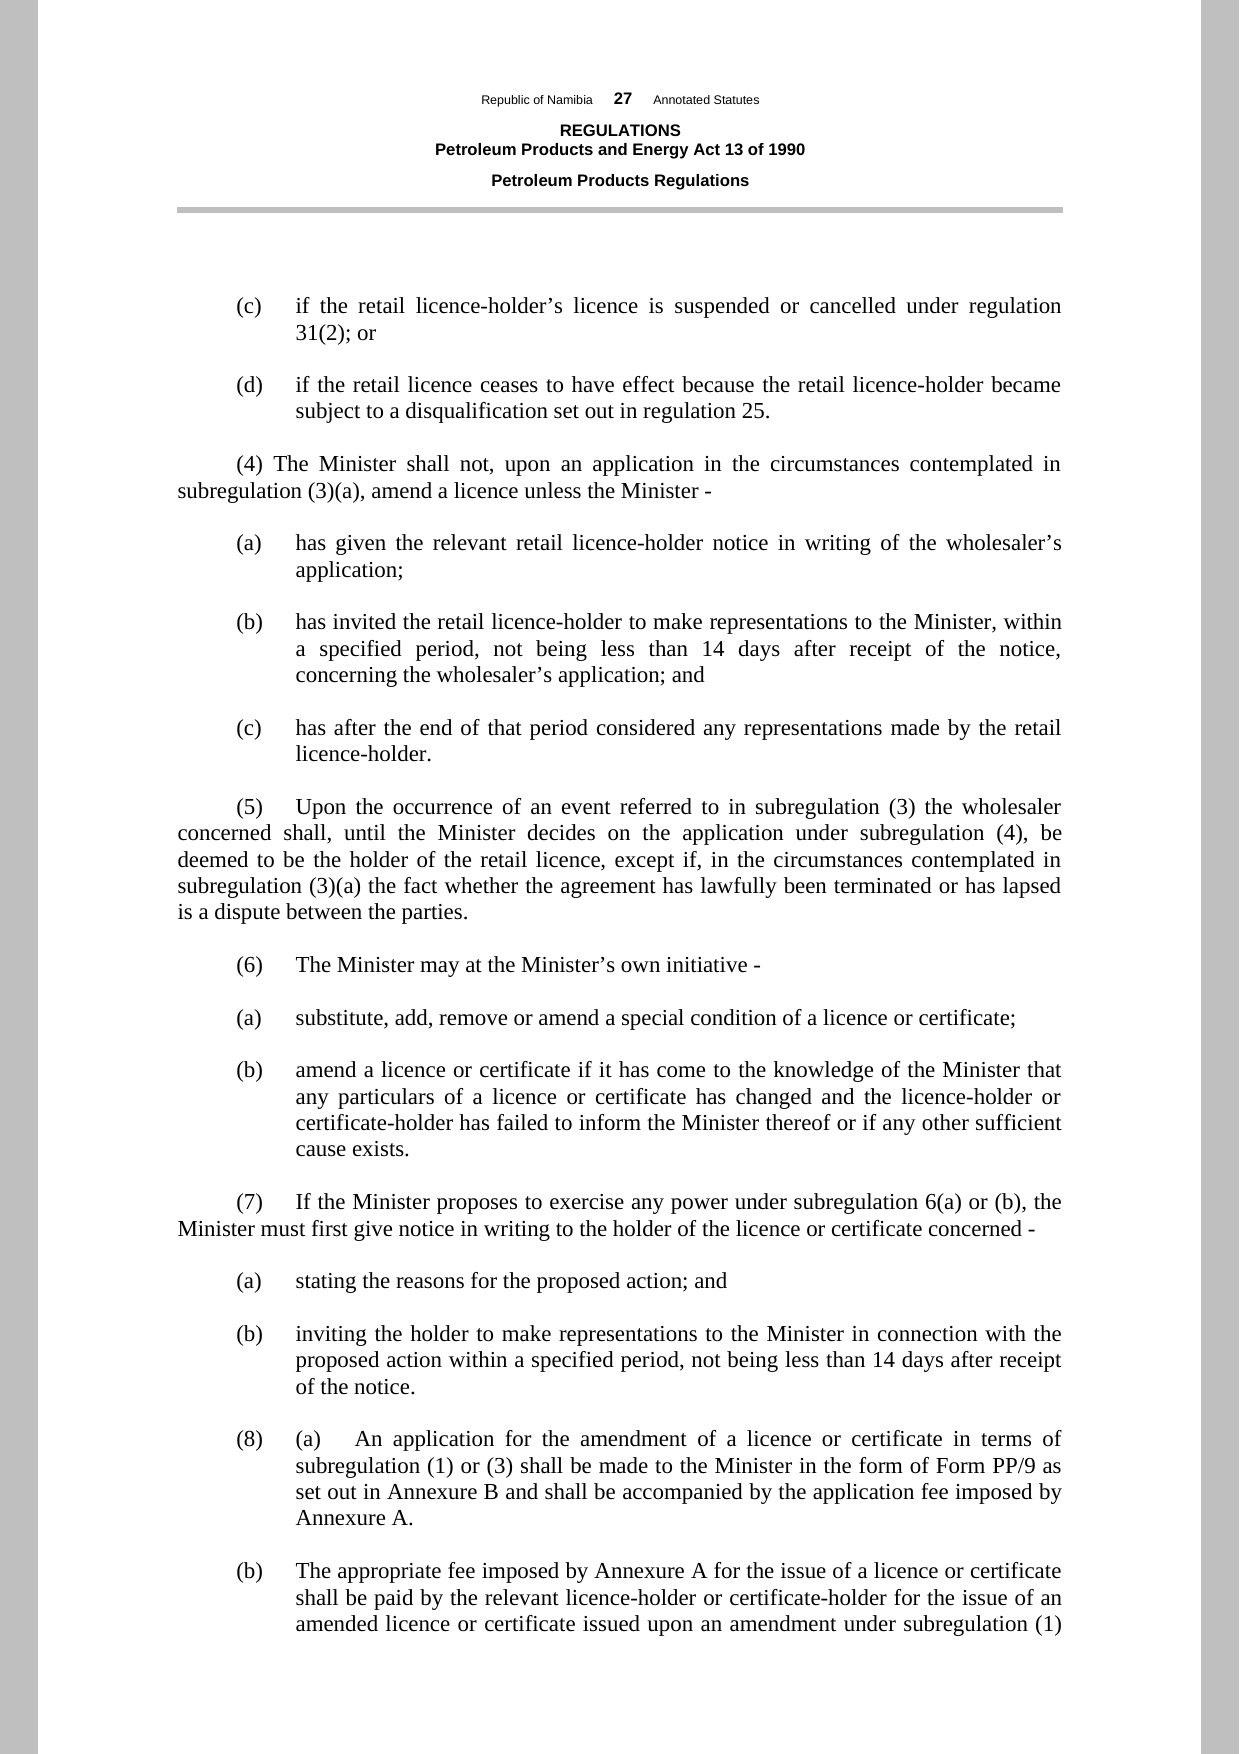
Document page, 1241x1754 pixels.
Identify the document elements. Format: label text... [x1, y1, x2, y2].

text (5) Upon the occurrence of an event referred to in subregulation (3) the wholesaler concerned shall, until the Minister decides on the application under subregulation (4), be deemed to be the holder of the retail licence, except if, in the circumstances contemplated in subregulation (3)(a) the fact whether the agreement has lawfully been terminated or has lapsed is a dispute between the parties. [177, 793, 1063, 925]
text (a) has given the relevant retail licence-holder notice in writing of the wholesaler’s application; [236, 529, 1063, 582]
text (c) if the retail licence-holder’s licence is suspended or cancelled under regulation 31(2); or [236, 292, 1063, 345]
text (a) substitute, add, remove or amend a special condition of a licence or certificate; [236, 1004, 1063, 1030]
text (b) inviting the holder to make representations to the Minister in connection with the proposed action within a specified period, not being less than 14 days after receipt of the notice. [236, 1320, 1063, 1399]
text (7) If the Minister proposes to exercise any power under subregulation 6(a) or (b), the Minister must first give notice in writing to the holder of the licence or certificate concerned - [177, 1188, 1063, 1241]
text (4) The Minister shall not, upon an application in the circumstances contemplated in subregulation (3)(a), amend a licence unless the Minister - [177, 450, 1063, 503]
text (6) The Minister may at the Minister’s own initiative - [177, 951, 1063, 977]
text (8) (a) An application for the amendment of a licence or certificate in terms of subregulation (1) or (3) shall be made to the Minister in the form of Form PP/9 as set out in Annexure B and shall be accompanied by the application fee imposed by Annexure A. [236, 1425, 1063, 1531]
text (c) has after the end of that period considered any representations made by the retail licence-holder. [236, 714, 1063, 767]
text (b) amend a licence or certificate if it has come to the knowledge of the Minister that any particulars of a licence or certificate has changed and the licence-holder or certificate-holder has failed to inform the Minister thereof or if any other sufficient cause exists. [236, 1056, 1063, 1162]
text (a) stating the reasons for the proposed action; and [177, 1267, 1063, 1294]
text (b) has invited the retail licence-holder to make representations to the Minister, within a specified period, not being less than 14 days after receipt of the notice, concerning the wholesaler’s application; and [236, 608, 1063, 687]
text (d) if the retail licence ceases to have effect because the retail licence-holder became subject to a disqualification set out in regulation 25. [236, 371, 1063, 424]
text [236, 1557, 1063, 1636]
